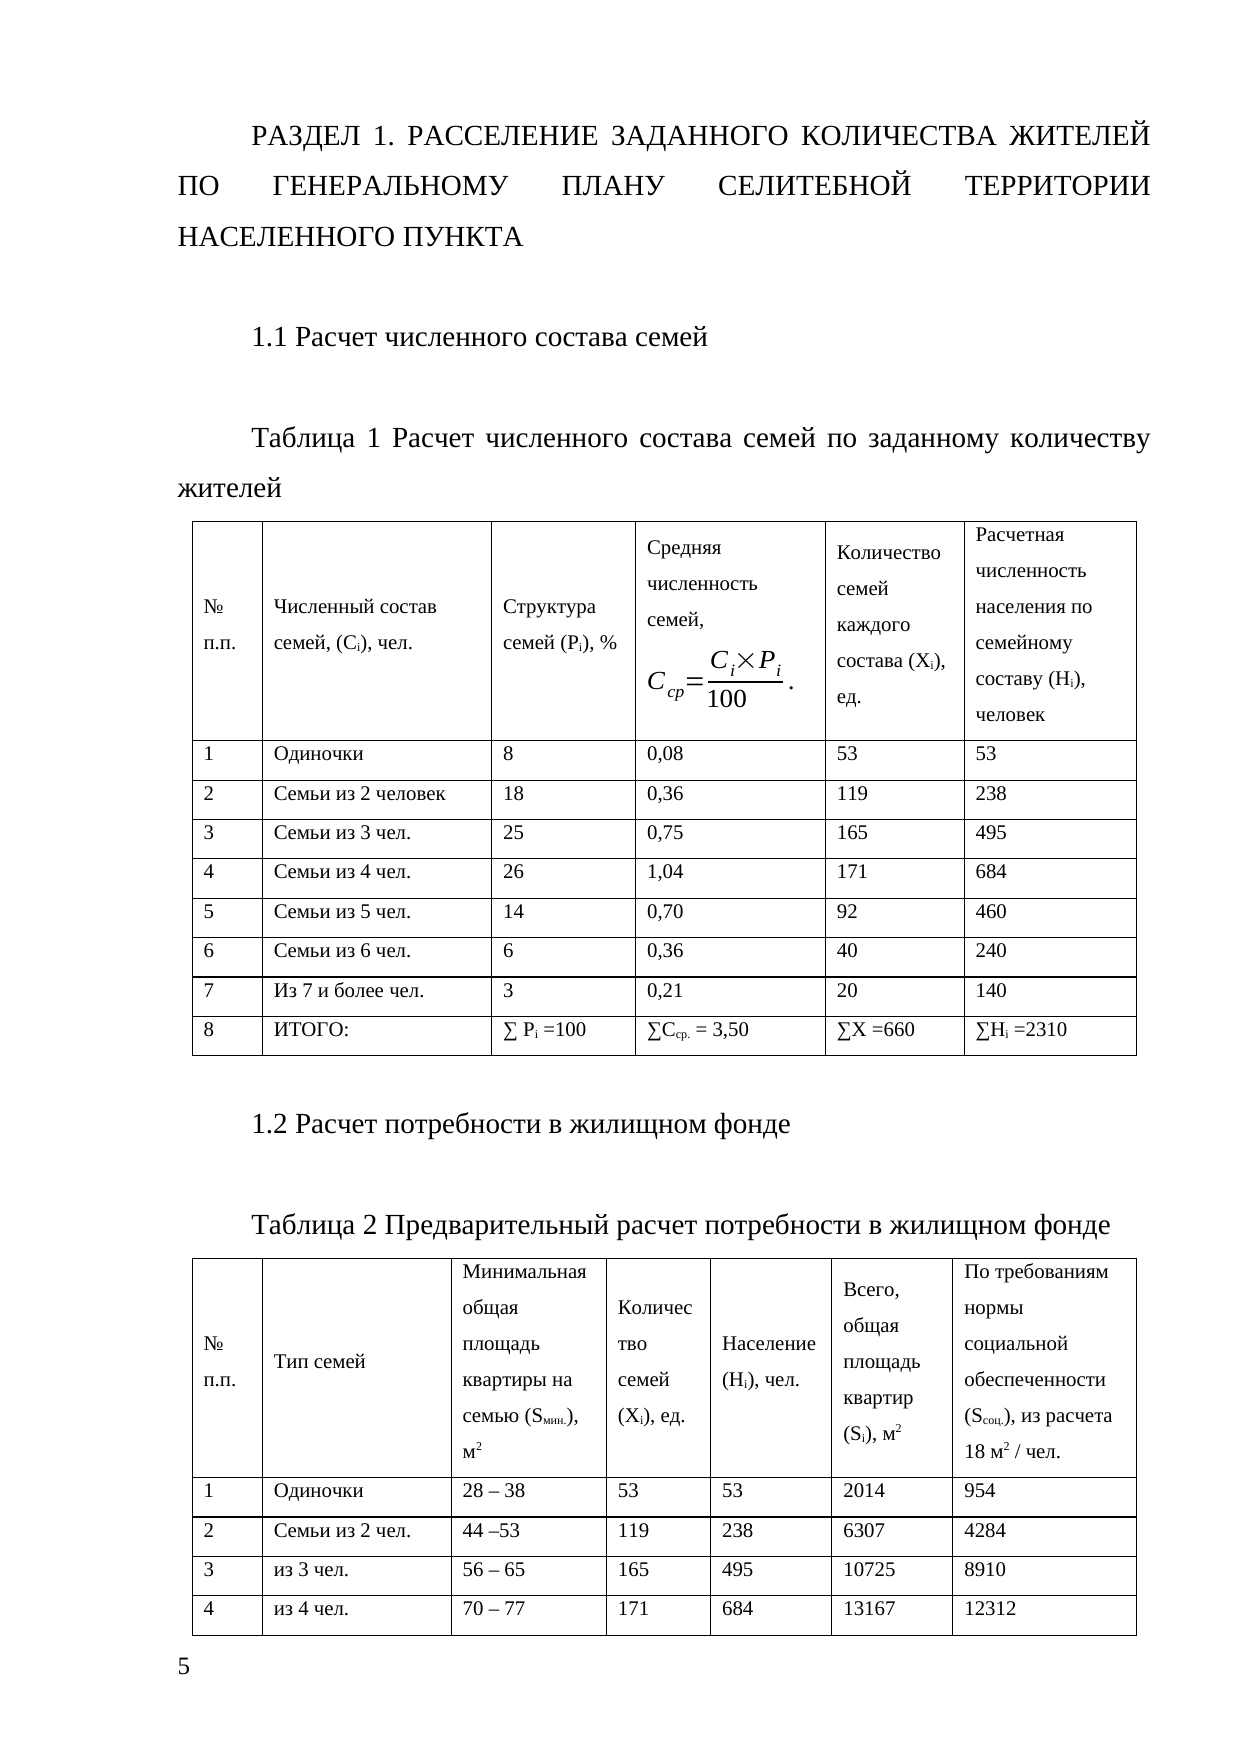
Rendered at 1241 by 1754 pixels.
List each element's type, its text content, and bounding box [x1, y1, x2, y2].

table_cell 12312 [953, 1596, 1136, 1634]
table_cell 171 [607, 1596, 710, 1634]
table_cell 0,70 [636, 899, 825, 937]
table_cell 2 [193, 1518, 262, 1556]
table_cell 1 [193, 741, 262, 779]
table_cell 238 [711, 1518, 831, 1556]
table_cell 6 [492, 938, 635, 976]
table_cell 684 [965, 859, 1136, 898]
table_cell 0,08 [636, 741, 825, 779]
table_cell 0,21 [636, 978, 825, 1016]
table_cell 53 [607, 1478, 710, 1516]
text РАЗДЕЛ 1. РАССЕЛЕНИЕ ЗАДАННОГО КОЛИЧЕСТВА ЖИТЕЛЕЙ ПО ГЕНЕРАЛЬНОМУ ПЛАНУ СЕЛИТЕБНОЙ ТЕРРИТОРИИ НАСЕЛЕННОГО ПУНКТА [177, 118, 1152, 252]
table_cell Семьи из 4 чел. [263, 859, 491, 898]
table_cell Из 7 и более чел. [263, 978, 491, 1016]
table_cell 0,36 [636, 938, 825, 976]
table_cell 2014 [832, 1478, 952, 1516]
table_header Численный состав семей, (Сi), чел. [263, 522, 491, 740]
table_header Всего, общая площадь квартир (Si), м2 [832, 1259, 952, 1477]
table_cell 8 [193, 1017, 262, 1055]
table_header № п.п. [193, 1259, 262, 1477]
text 1.1 Расчет численного состава семей [177, 319, 1152, 353]
table_cell 1 [193, 1478, 262, 1516]
table_cell 13167 [832, 1596, 952, 1634]
table_cell 44 –53 [452, 1518, 606, 1556]
table_cell 53 [711, 1478, 831, 1516]
table_cell 70 – 77 [452, 1596, 606, 1634]
table_header Количество семей каждого состава (Хi), ед. [826, 522, 964, 740]
table_cell 165 [607, 1557, 710, 1595]
table_cell 684 [711, 1596, 831, 1634]
table_cell 165 [826, 820, 964, 858]
table_cell 1,04 [636, 859, 825, 898]
table_cell 4 [193, 1596, 262, 1634]
table_cell 495 [965, 820, 1136, 858]
table_cell Одиночки [263, 1478, 451, 1516]
table_cell 10725 [832, 1557, 952, 1595]
table_cell 2 [193, 781, 262, 819]
table_cell Семьи из 6 чел. [263, 938, 491, 976]
table_cell 8 [492, 741, 635, 779]
text 1.2 Расчет потребности в жилищном фонде [177, 1107, 1152, 1140]
table_cell 25 [492, 820, 635, 858]
text Таблица 1 Расчет численного состава семей по заданному количеству жителей [177, 420, 1152, 504]
table_cell 4284 [953, 1518, 1136, 1556]
table_cell 28 – 38 [452, 1478, 606, 1516]
table_cell Одиночки [263, 741, 491, 779]
table_cell 954 [953, 1478, 1136, 1516]
table_cell 92 [826, 899, 964, 937]
table_cell 3 [193, 820, 262, 858]
table_cell Семьи из 5 чел. [263, 899, 491, 937]
table_cell 20 [826, 978, 964, 1016]
table_cell 238 [965, 781, 1136, 819]
table_header Количество семей (Хi), ед. [607, 1259, 710, 1477]
table_cell 0,36 [636, 781, 825, 819]
table_header Структура семей (Рi), % [492, 522, 635, 740]
table_cell Семьи из 2 чел. [263, 1518, 451, 1556]
table_cell 3 [492, 978, 635, 1016]
table_cell 171 [826, 859, 964, 898]
table_cell Семьи из 2 человек [263, 781, 491, 819]
table_cell ИТОГО: [263, 1017, 491, 1055]
table_header Средняя численность семей, [636, 522, 825, 740]
table_header Минимальная общая площадь квартиры на семью (Sмин.), м2 [452, 1259, 606, 1477]
table_cell 14 [492, 899, 635, 937]
table_cell 140 [965, 978, 1136, 1016]
table_header Тип семей [263, 1259, 451, 1477]
table_cell 53 [826, 741, 964, 779]
table_cell из 4 чел. [263, 1596, 451, 1634]
table_cell 240 [965, 938, 1136, 976]
table_cell 26 [492, 859, 635, 898]
table_header Расчетная численность населения по семейному составу (Нi), человек [965, 522, 1136, 740]
table_cell 6307 [832, 1518, 952, 1556]
table_cell 4 [193, 859, 262, 898]
table_cell 53 [965, 741, 1136, 779]
table_header № п.п. [193, 522, 262, 740]
table_cell ∑Сср. = 3,50 [636, 1017, 825, 1055]
table_cell 460 [965, 899, 1136, 937]
table_cell Семьи из 3 чел. [263, 820, 491, 858]
table_cell 40 [826, 938, 964, 976]
table_cell 6 [193, 938, 262, 976]
table_cell 0,75 [636, 820, 825, 858]
table_cell ∑Нi =2310 [965, 1017, 1136, 1055]
table_cell 495 [711, 1557, 831, 1595]
table_header Население (Нi), чел. [711, 1259, 831, 1477]
table_cell из 3 чел. [263, 1557, 451, 1595]
text Таблица 2 Предварительный расчет потребности в жилищном фонде [177, 1207, 1152, 1241]
table_cell ∑Х =660 [826, 1017, 964, 1055]
table_cell 119 [826, 781, 964, 819]
table_cell 3 [193, 1557, 262, 1595]
table_header По требованиям нормы социальной обеспеченности (Sсоц.), из расчета / чел. [953, 1259, 1136, 1477]
table_cell ∑ Рi =100 [492, 1017, 635, 1055]
table_cell 5 [193, 899, 262, 937]
table_cell 18 [492, 781, 635, 819]
table_cell 56 – 65 [452, 1557, 606, 1595]
table_cell 7 [193, 978, 262, 1016]
table_cell 8910 [953, 1557, 1136, 1595]
table_cell 119 [607, 1518, 710, 1556]
